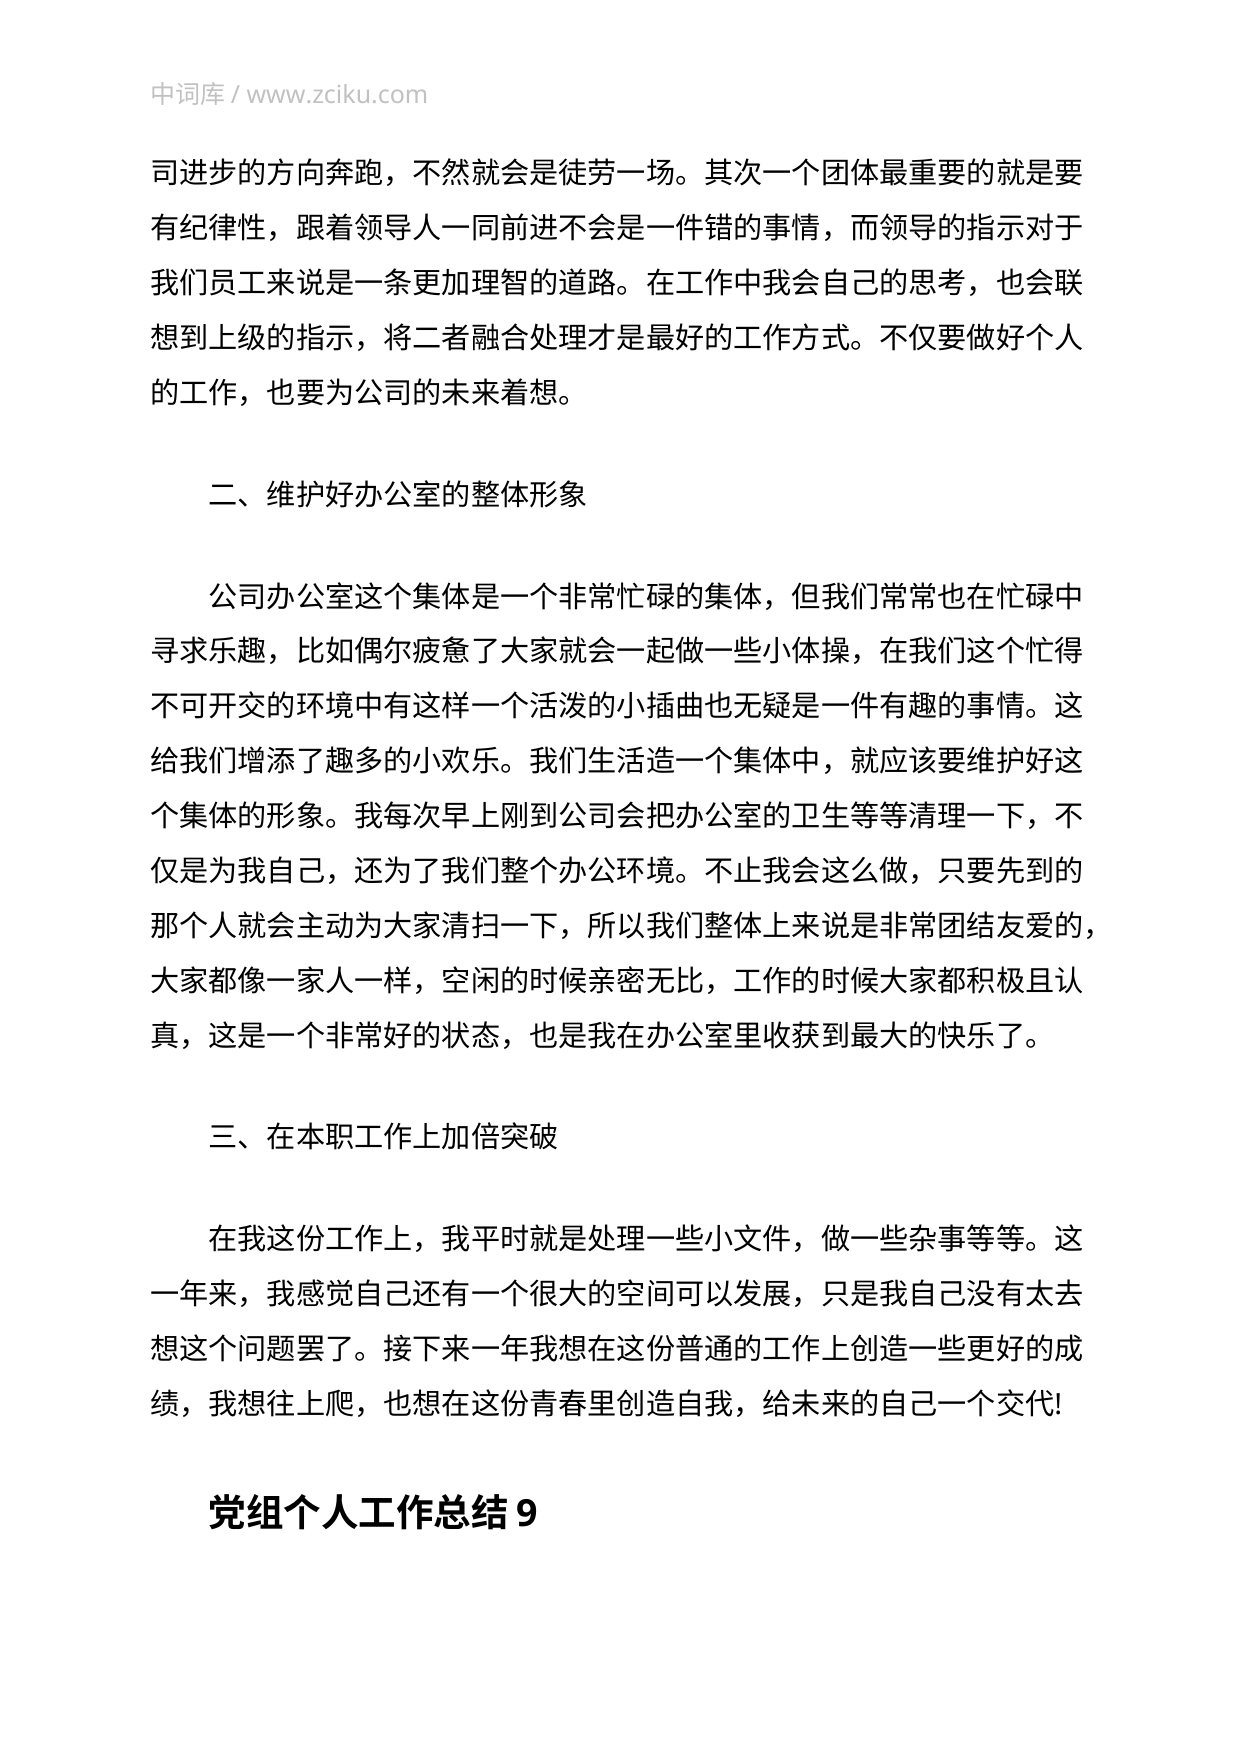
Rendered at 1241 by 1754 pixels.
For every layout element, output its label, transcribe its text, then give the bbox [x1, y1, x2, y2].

text 在我这份工作上，我平时就是处理一些小文件，做一些杂事等等。这一年来，我感觉自己还有一个很大的空间可以发展，只是我自己没有太去想这个问题罢了。接下来一年我想在这份普通的工作上创造一些更好的成绩，我想往上爬，也想在这份青春里创造自我，给未来的自己一个交代! [150, 1216, 1090, 1423]
text 公司办公室这个集体是一个非常忙碌的集体，但我们常常也在忙碌中寻求乐趣，比如偶尔疲惫了大家就会一起做一些小体操，在我们这个忙得不可开交的环境中有这样一个活泼的小插曲也无疑是一件有趣的事情。这给我们增添了趣多的小欢乐。我们生活造一个集体中，就应该要维护好这个集体的形象。我每次早上刚到公司会把办公室的卫生等等清理一下，不仅是为我自己，还为了我们整个办公环境。不止我会这么做，只要先到的那个人就会主动为大家清扫一下，所以我们整体上来说是非常团结友爱的，大家都像一家人一样，空闲的时候亲密无比，工作的时候大家都积极且认真，这是一个非常好的状态，也是我在办公室里收获到最大的快乐了。 [150, 573, 1090, 1054]
text 党组个人工作总结9 [150, 1482, 1090, 1537]
text 三、在本职工作上加倍突破 [150, 1114, 1090, 1156]
text 二、维护好办公室的整体形象 [150, 471, 1090, 514]
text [150, 150, 1090, 412]
